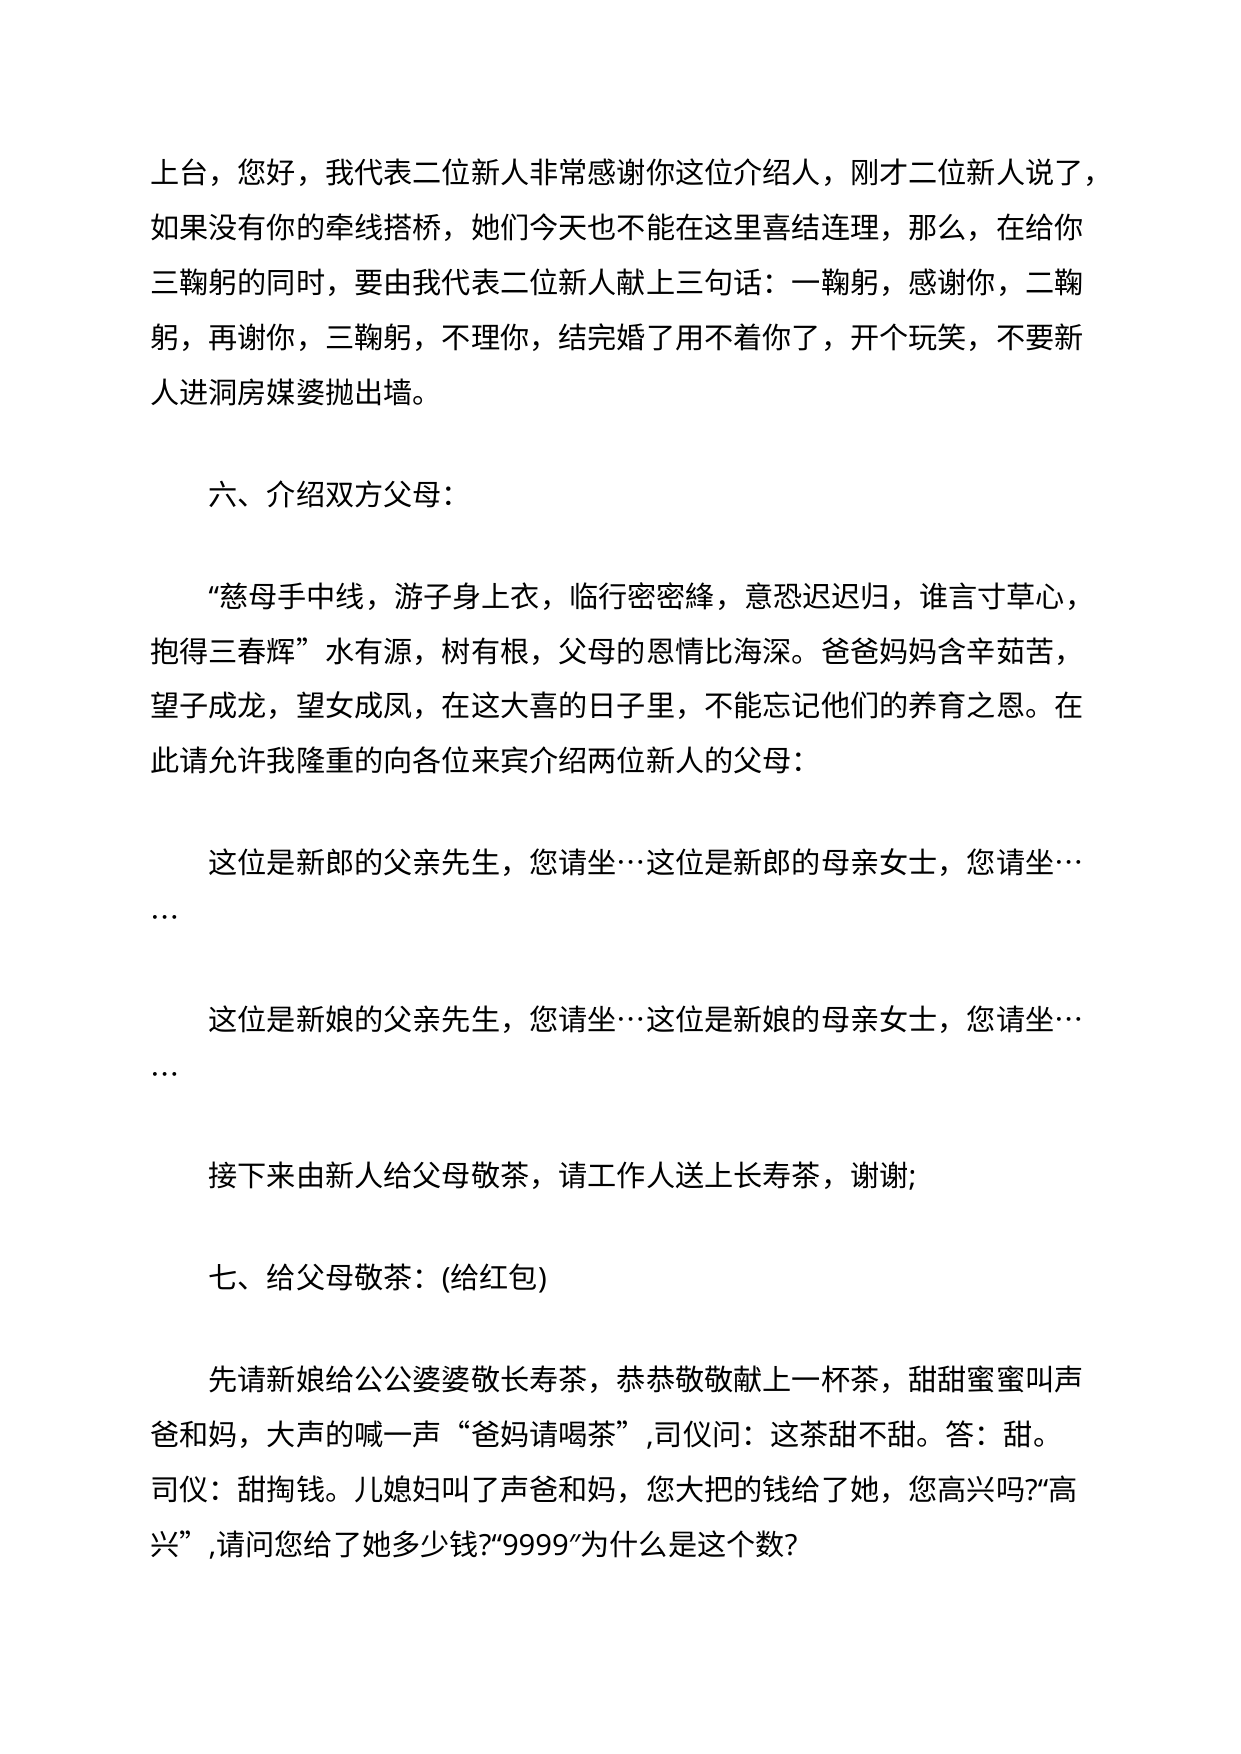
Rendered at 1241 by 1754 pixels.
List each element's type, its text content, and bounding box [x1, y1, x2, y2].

text 这位是新郎的父亲先生，您请坐…这位是新郎的母亲女士，您请坐…… [150, 840, 1090, 937]
text 这位是新娘的父亲先生，您请坐…这位是新娘的母亲女士，您请坐…… [150, 996, 1090, 1093]
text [150, 150, 1090, 412]
text 六、介绍双方父母： [150, 471, 1090, 514]
text 七、给父母敬茶：(给红包) [150, 1255, 1090, 1297]
text 先请新娘给公公婆婆敬长寿茶，恭恭敬敬献上一杯茶，甜甜蜜蜜叫声爸和妈，大声的喊一声“爸妈请喝茶”,司仪问：这茶甜不甜。答：甜。司仪：甜掏钱。儿媳妇叫了声爸和妈，您大把的钱给了她，您高兴吗?“高兴”,请问您给了她多少钱?“9999″为什么是这个数? [150, 1357, 1090, 1564]
text 接下来由新人给父母敬茶，请工作人送上长寿茶，谢谢; [150, 1153, 1090, 1195]
text “慈母手中线，游子身上衣，临行密密綘，意恐迟迟归，谁言寸草心，抱得三春辉”水有源，树有根，父母的恩情比海深。爸爸妈妈含辛茹苦，望子成龙，望女成凤，在这大喜的日子里，不能忘记他们的养育之恩。在此请允许我隆重的向各位来宾介绍两位新人的父母： [150, 573, 1090, 780]
